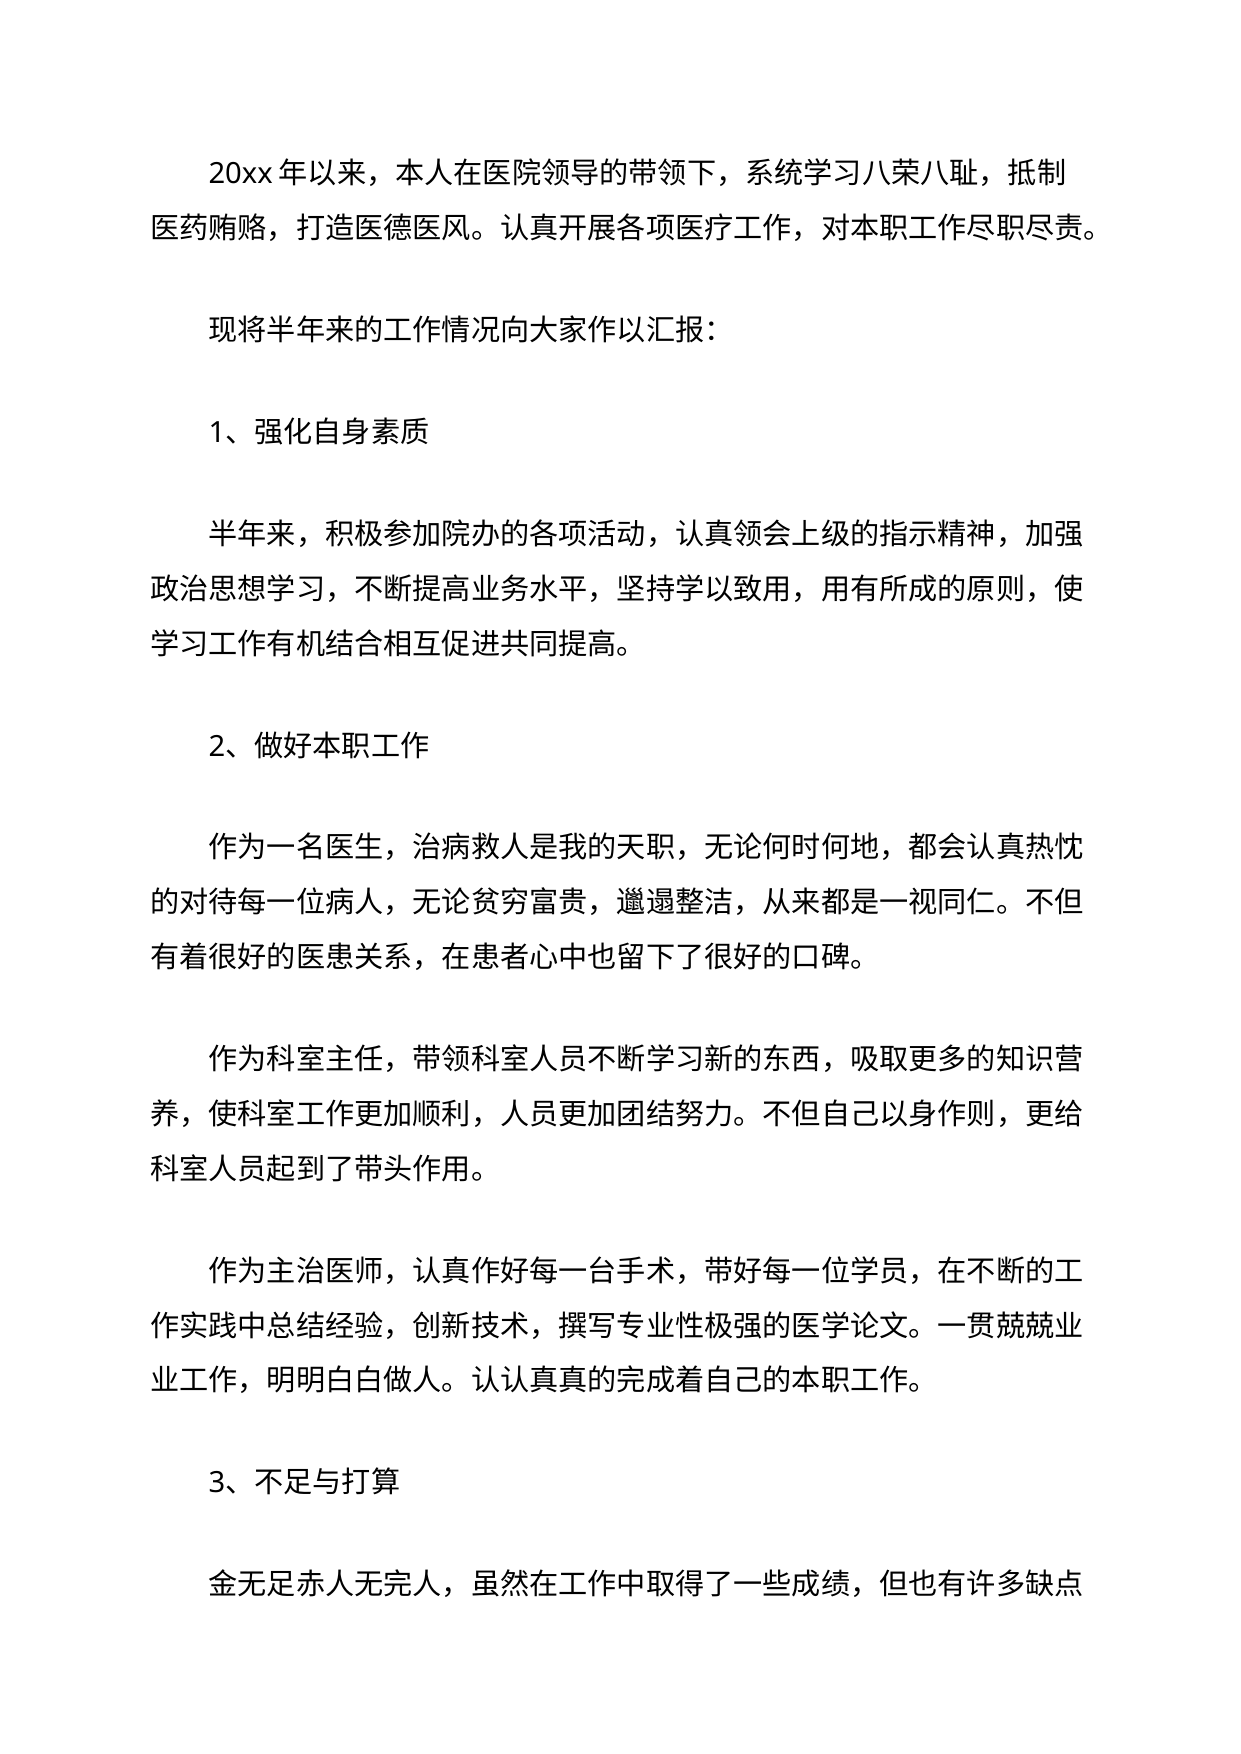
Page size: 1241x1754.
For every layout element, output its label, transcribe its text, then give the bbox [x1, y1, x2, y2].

text 2、做好本职工作 [150, 722, 1090, 764]
text 作为科室主任，带领科室人员不断学习新的东西，吸取更多的知识营养，使科室工作更加顺利，人员更加团结努力。不但自己以身作则，更给科室人员起到了带头作用。 [150, 1036, 1090, 1188]
text 作为主治医师，认真作好每一台手术，带好每一位学员，在不断的工作实践中总结经验，创新技术，撰写专业性极强的医学论文。一贯兢兢业业工作，明明白白做人。认认真真的完成着自己的本职工作。 [150, 1247, 1090, 1399]
text 现将半年来的工作情况向大家作以汇报： [150, 307, 1090, 349]
text 作为一名医生，治病救人是我的天职，无论何时何地，都会认真热忱的对待每一位病人，无论贫穷富贵，邋遢整洁，从来都是一视同仁。不但有着很好的医患关系，在患者心中也留下了很好的口碑。 [150, 824, 1090, 976]
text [150, 1561, 1090, 1603]
text 3、不足与打算 [150, 1459, 1090, 1501]
text 20xx年以来，本人在医院领导的带领下，系统学习八荣八耻，抵制医药贿赂，打造医德医风。认真开展各项医疗工作，对本职工作尽职尽责。 [150, 150, 1090, 247]
text 1、强化自身素质 [150, 408, 1090, 451]
text 半年来，积极参加院办的各项活动，认真领会上级的指示精神，加强政治思想学习，不断提高业务水平，坚持学以致用，用有所成的原则，使学习工作有机结合相互促进共同提高。 [150, 511, 1090, 663]
